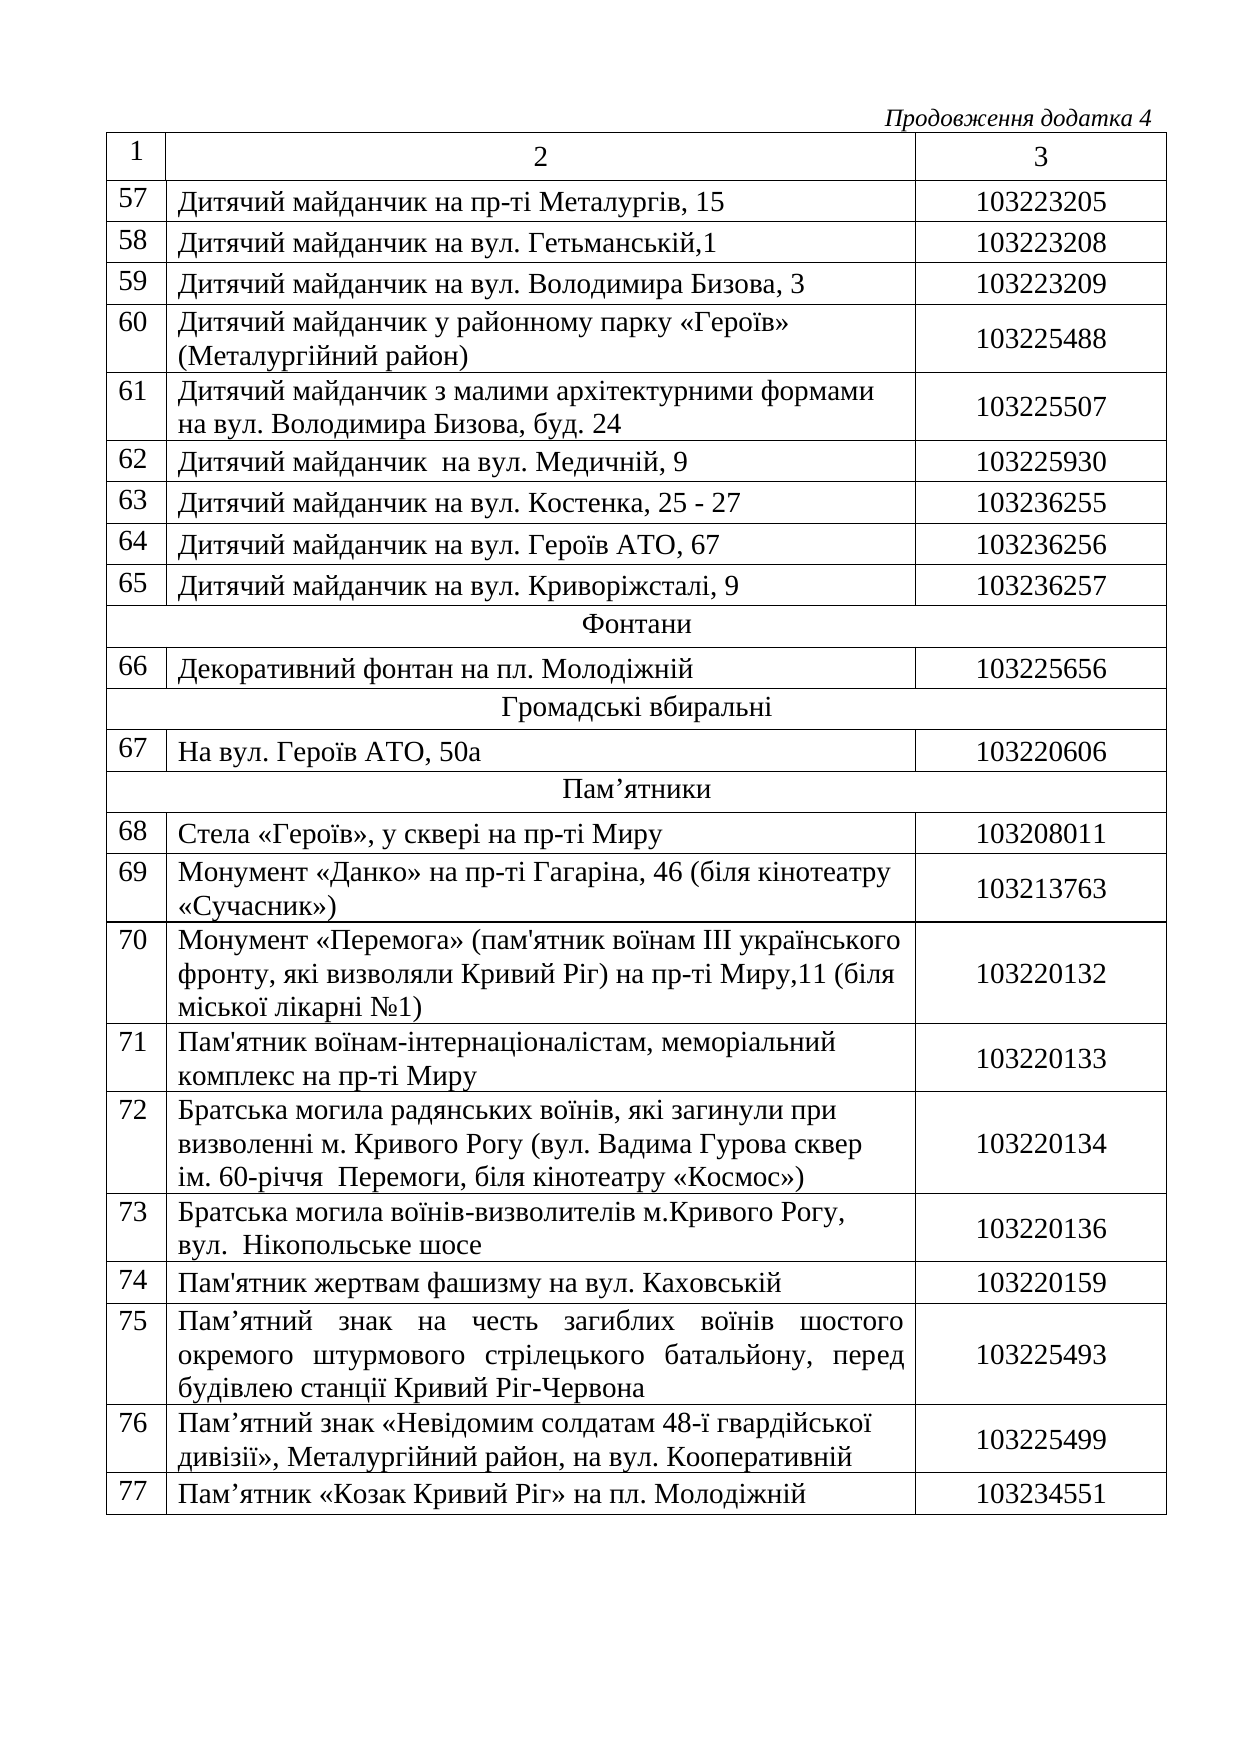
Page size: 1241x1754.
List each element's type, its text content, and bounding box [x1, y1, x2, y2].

table_cell Дитячий майданчик на вул. Гетьманській,1 [167, 222, 915, 262]
table_cell Стела «Героїв», у сквері на пр-ті Миру [167, 813, 915, 853]
table_cell На вул. Героїв АТО, 50а [167, 730, 915, 771]
table_cell Дитячий майданчик на вул. Медичній, 9 [167, 441, 915, 481]
table_cell Пам’ятний знак на честь загиблих воїнів шостого окремого штурмового стрілецького батальйону, перед будівлею станції Кривий Ріг-Червона [167, 1304, 915, 1404]
table_cell 103220136 [916, 1194, 1166, 1261]
table_cell Дитячий майданчик на пр-ті Металургів, 15 [167, 181, 915, 221]
table_cell 103225493 [916, 1304, 1166, 1404]
table_cell Братська могила воїнів-визволителів м.Кривого Рогу, вул. Нікопольське шосе [167, 1194, 915, 1261]
table_header 3 [916, 133, 1166, 179]
table_cell 103234551 [916, 1473, 1166, 1513]
table_header 2 [166, 133, 915, 179]
table_cell Монумент «Перемога» (пам'ятник воїнам ІІІ українського фронту, які визволяли Кривий Ріг) на пр-ті Миру,11 (біля міської лікарні №1) [167, 923, 915, 1023]
table_cell Братська могила радянських воїнів, які загинули при визволенні м. Кривого Рогу (вул. Вадима Гурова сквер ім. 60-річчя Перемоги, біля кінотеатру «Космос») [167, 1092, 915, 1193]
text Продовження додатка 4 [827, 103, 1152, 132]
table_cell 103220606 [916, 730, 1166, 771]
table_cell 103225507 [916, 373, 1166, 440]
table_cell [107, 524, 166, 564]
table_cell [107, 441, 166, 481]
table_cell 103236256 [916, 524, 1166, 564]
table_cell 103208011 [916, 813, 1166, 853]
table_cell 103223209 [916, 263, 1166, 303]
table_cell [107, 1405, 166, 1472]
table_cell 103225930 [916, 441, 1166, 481]
table_cell Декоративний фонтан на пл. Молодіжній [167, 648, 915, 688]
table_cell [107, 1024, 166, 1091]
table_cell Дитячий майданчик у районному парку «Героїв» (Металургійний район) [167, 305, 915, 372]
table_cell Дитячий майданчик на вул. Володимира Бизова, 3 [167, 263, 915, 303]
table_cell [107, 813, 166, 853]
table_cell 103236255 [916, 482, 1166, 522]
table_cell [107, 648, 166, 688]
table_cell [107, 1473, 166, 1513]
table_cell [107, 854, 166, 921]
table_cell [107, 565, 166, 605]
table_cell [107, 482, 166, 522]
table_cell Пам’ятник «Козак Кривий Ріг» на пл. Молодіжній [167, 1473, 915, 1513]
table_cell [107, 263, 166, 303]
table_cell Фонтани [107, 606, 1166, 647]
table_cell 103225656 [916, 648, 1166, 688]
table_cell 103236257 [916, 565, 1166, 605]
table_cell [107, 1262, 166, 1302]
table_cell [107, 730, 166, 771]
table_cell 103225499 [916, 1405, 1166, 1472]
table_header 1 [107, 133, 165, 179]
table_cell [107, 1304, 166, 1404]
table_cell Пам'ятник воїнам-інтернаціоналістам, меморіальний комплекс на пр-ті Миру [167, 1024, 915, 1091]
table_cell Дитячий майданчик на вул. Героїв АТО, 67 [167, 524, 915, 564]
table_cell 103220132 [916, 923, 1166, 1023]
table_cell Монумент «Данко» на пр-ті Гагаріна, 46 (біля кінотеатру «Сучасник») [167, 854, 915, 921]
table_cell 103225488 [916, 305, 1166, 372]
table_cell 103223205 [916, 181, 1166, 221]
table_cell [107, 222, 166, 262]
table_cell 103213763 [916, 854, 1166, 921]
table_cell Дитячий майданчик на вул. Криворіжсталі, 9 [167, 565, 915, 605]
table_cell Пам'ятник жертвам фашизму на вул. Каховській [167, 1262, 915, 1302]
table_cell [107, 373, 166, 440]
table_cell Дитячий майданчик з малими архітектурними формами на вул. Володимира Бизова, буд. 24 [167, 373, 915, 440]
table_cell 103220159 [916, 1262, 1166, 1302]
table_cell Пам’ятники [107, 772, 1166, 812]
table_cell [107, 923, 166, 1023]
table_cell Дитячий майданчик на вул. Костенка, 25 - 27 [167, 482, 915, 522]
table_cell 103223208 [916, 222, 1166, 262]
table_cell Пам’ятний знак «Невідомим солдатам 48-ї гвардійської дивізії», Металургійний район, на вул. Кооперативній [167, 1405, 915, 1472]
table_cell 103220133 [916, 1024, 1166, 1091]
table_cell Громадські вбиральні [107, 689, 1166, 729]
table_cell [107, 1092, 166, 1193]
table_cell [107, 1194, 166, 1261]
table_cell [107, 181, 166, 221]
table_cell [107, 305, 166, 372]
table_cell 103220134 [916, 1092, 1166, 1193]
